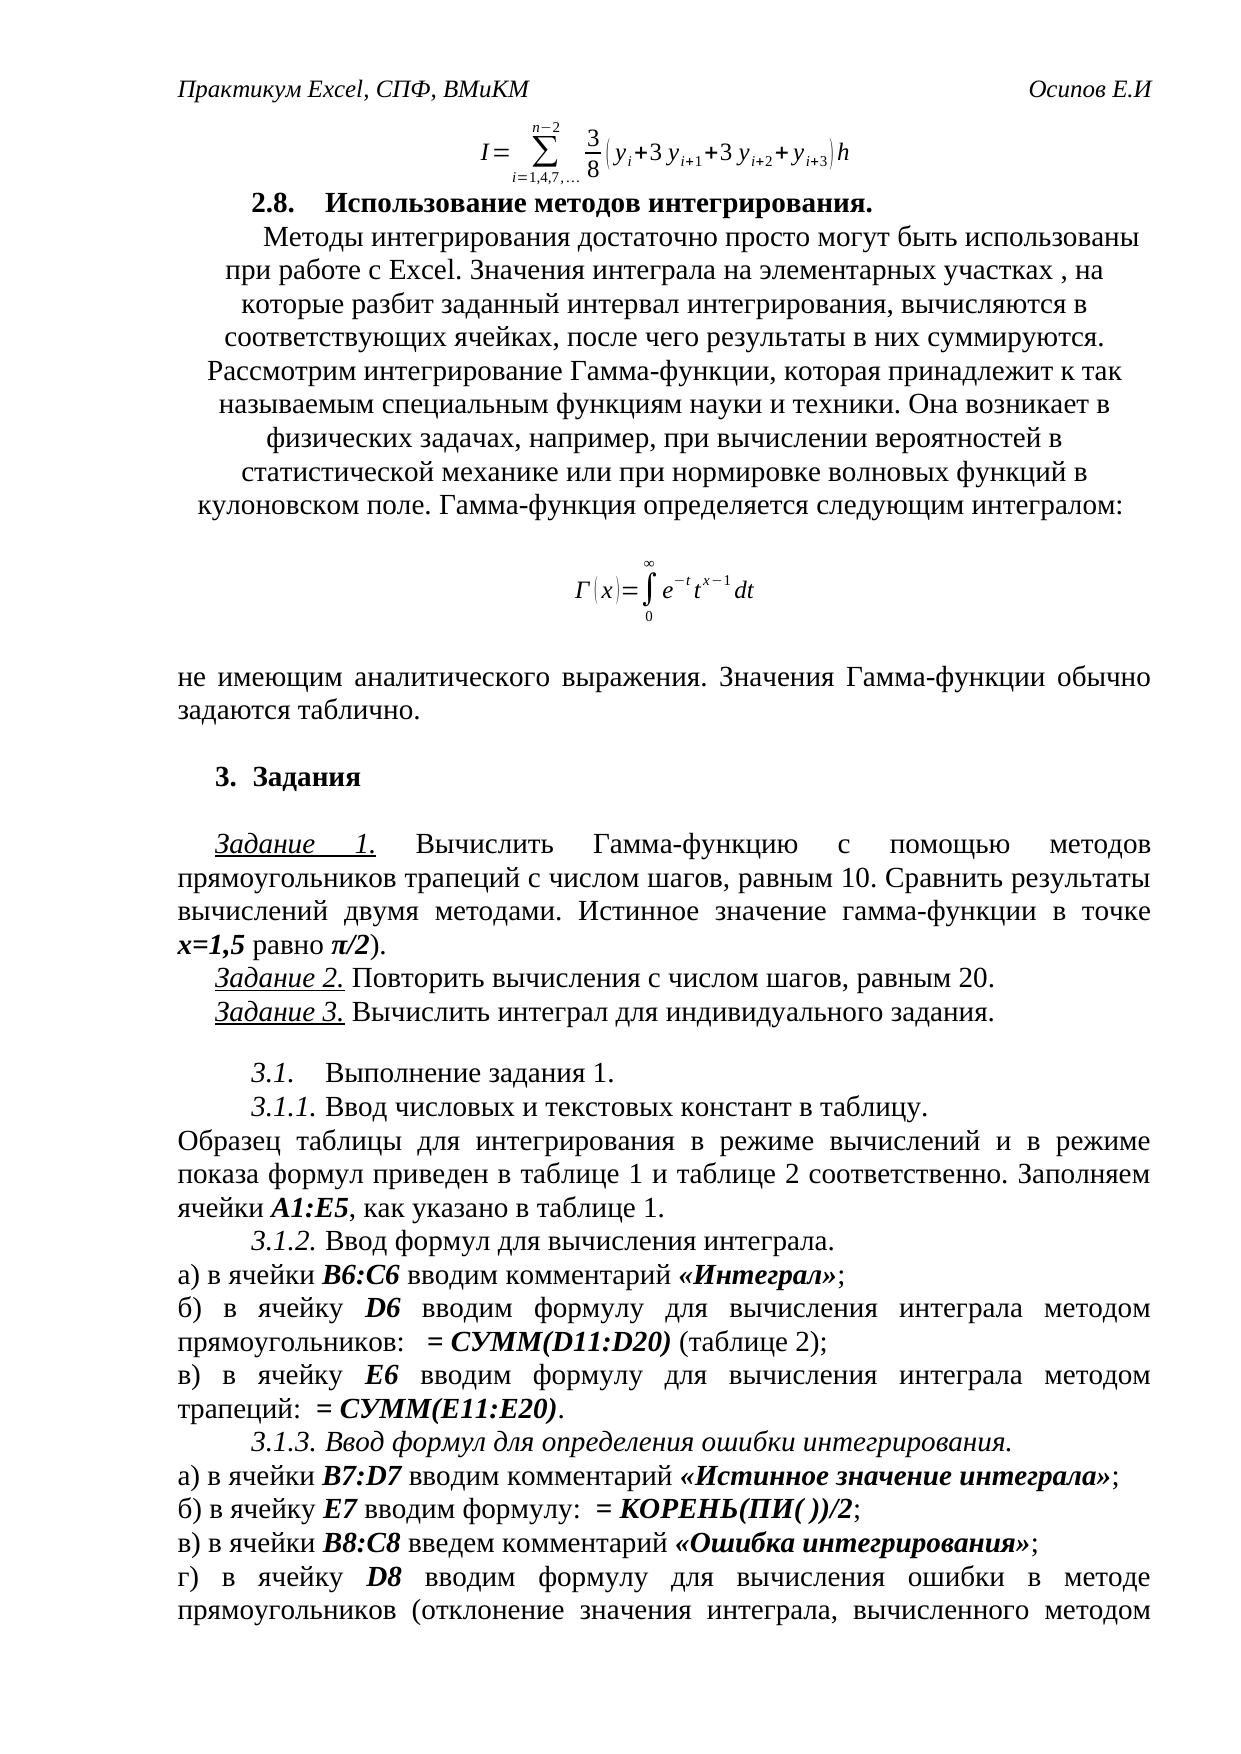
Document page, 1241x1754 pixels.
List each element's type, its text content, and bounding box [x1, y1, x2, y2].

text б) в ячейку Е7 вводим формулу: = КОРЕНЬ(ПИ( ))/2; [177, 1492, 1152, 1525]
text 3.1.2. Ввод формул для вычисления интеграла. [177, 1223, 1152, 1257]
text 2.8. Использование методов интегрирования. [177, 185, 1152, 219]
text 3.1. Выполнение задания 1. [177, 1056, 1152, 1089]
text в) в ячейку Е6 вводим формулу для вычисления интеграла методом трапеций: = СУММ(Е11:Е20). [177, 1357, 1152, 1424]
text 3.1.1. Ввод числовых и текстовых констант в таблицу. [177, 1089, 1152, 1123]
text 3.1.3. Ввод формул для определения ошибки интегрирования. [177, 1424, 1152, 1458]
text в) в ячейки В8:С8 введем комментарий «Ошибка интегрирования»; [177, 1525, 1152, 1559]
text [177, 1559, 1152, 1626]
text а) в ячейки В7:D7 вводим комментарий «Истинное значение интеграла»; [177, 1458, 1152, 1492]
text а) в ячейки В6:С6 вводим комментарий «Интеграл»; [177, 1257, 1152, 1290]
list Задания [215, 759, 1152, 793]
text Задание 2. Повторить вычисления с числом шагов, равным 20. [177, 961, 1152, 994]
text не имеющим аналитического выражения. Значения Гамма-функции обычно задаются таблично. [177, 659, 1152, 726]
text Задание 1. Вычислить Гамма-функцию с помощью методов прямоугольников трапеций с числом шагов, равным 10. Сравнить результаты вычислений двумя методами. Истинное значение гамма-функции в точке х=1,5 равно π/2). [177, 826, 1152, 961]
text Образец таблицы для интегрирования в режиме вычислений и в режиме показа формул приведен в таблице 1 и таблице 2 соответственно. Заполняем ячейки А1:Е5, как указано в таблице 1. [177, 1123, 1152, 1223]
text б) в ячейку D6 вводим формулу для вычисления интеграла методом прямоугольников: = СУММ(D11:D20) (таблице 2); [177, 1290, 1152, 1357]
text Задание 3. Вычислить интеграл для индивидуального задания. [177, 994, 1152, 1028]
text Методы интегрирования достаточно просто могут быть использованы при работе с Excel. Значения интеграла на элементарных участках , на которые разбит заданный интервал интегрирования, вычисляются в соответствующих ячейках, после чего результаты в них суммируются. Рассмотрим интегрирование Гамма-функции, которая принадлежит к так называемым специальным функциям науки и техники. Она возникает в физических задачах, например, при вычислении вероятностей в статистической механике или при нормировке волновых функций в кулоновском поле. Гамма-функция определяется следующим интегралом: [177, 219, 1152, 625]
